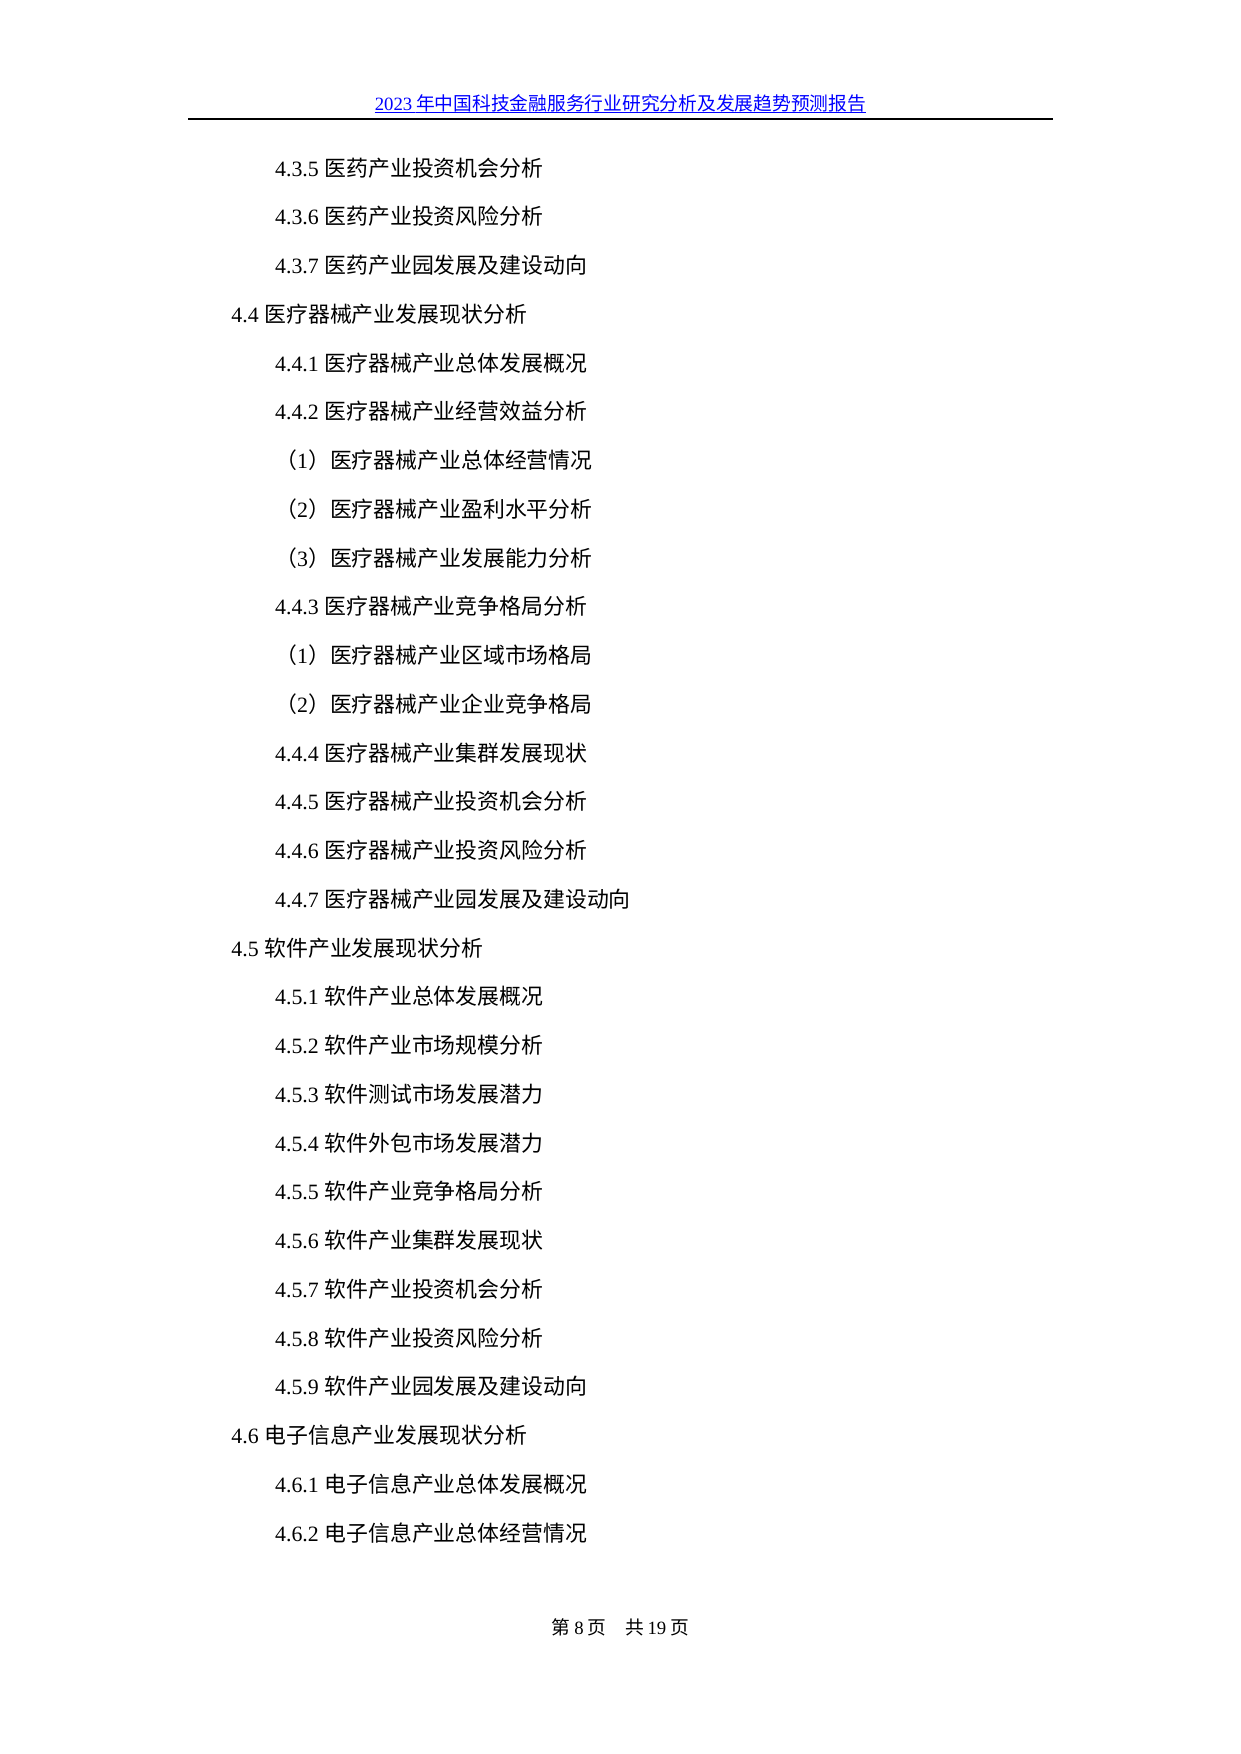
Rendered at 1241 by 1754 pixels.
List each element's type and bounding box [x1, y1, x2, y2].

text [187, 150, 1053, 1548]
